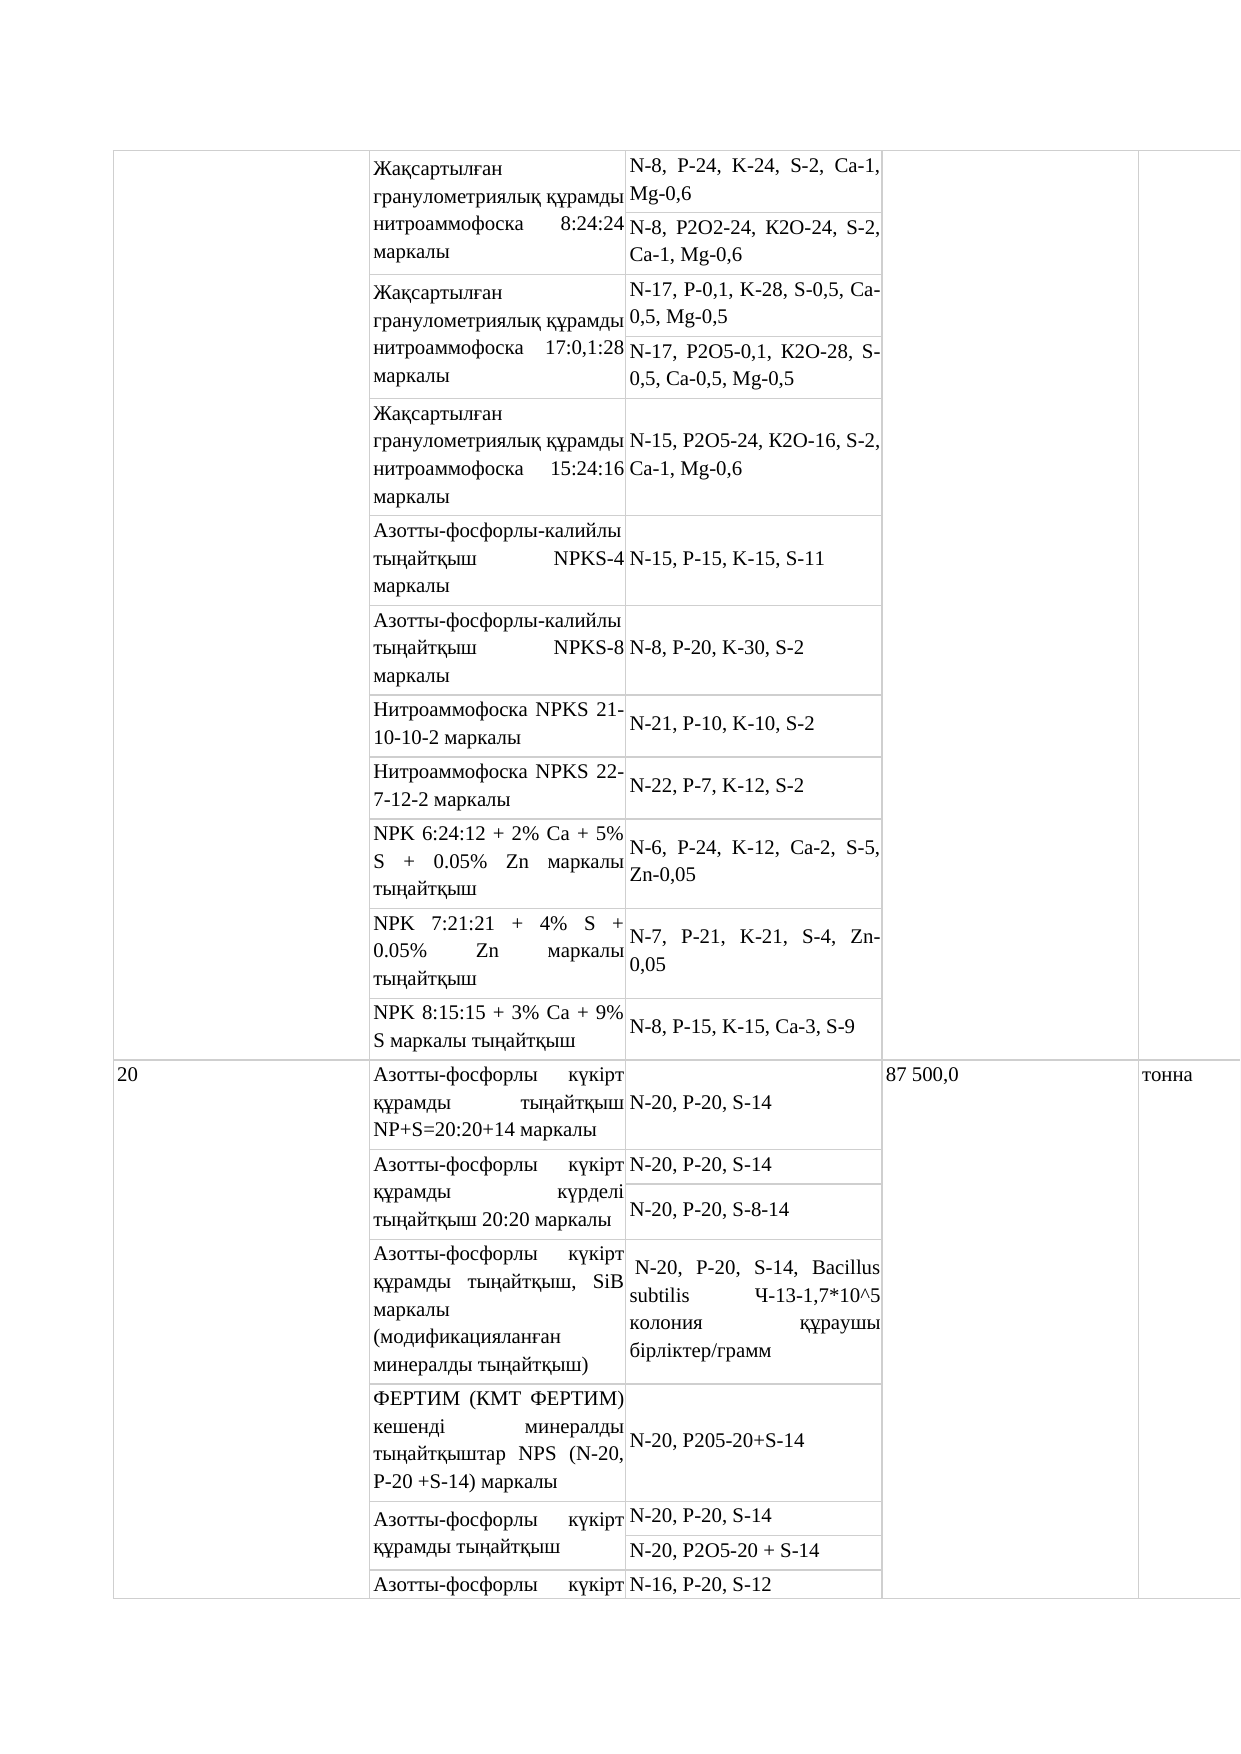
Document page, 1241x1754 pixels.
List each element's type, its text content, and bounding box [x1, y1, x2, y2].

table_cell Азотты-фосфорлы күкірт құрамды тыңайтқыш NP+S=20:20+14 маркалы [370, 1061, 625, 1149]
table_cell Азотты-фосфорлы күкірт құрамды тыңайтқыш [370, 1502, 625, 1569]
table_cell N-20, P-20, S-14 [626, 1061, 881, 1149]
table_cell Азотты-фосфорлы күкірт құрамды тыңайтқыш, SiB маркалы (модификацияланған минералды тыңайтқыш) [370, 1240, 625, 1383]
table_cell N-15, Р-15, K-15, S-11 [626, 516, 881, 605]
table_cell Нитроаммофоска NPKS 22-7-12-2 маркалы [370, 758, 625, 818]
table_cell Азотты-фосфорлы-калийлы тыңайтқыш NPKS-4 маркалы [370, 516, 625, 605]
table_cell N-8, P-15, K-15, Ca-3, S-9 [626, 999, 881, 1059]
table_cell NPK 7:21:21 + 4% S + 0.05% Zn маркалы тыңайтқыш [370, 909, 625, 997]
table_cell N-7, P-21, K-21, S-4, Zn-0,05 [626, 909, 881, 997]
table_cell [370, 1571, 625, 1598]
table_cell N-20, P205-20+S-14 [626, 1385, 881, 1501]
table_cell N-15, Р2О5-24, К2О-16, S-2, Са-1, Mg-0,6 [626, 399, 881, 515]
table_cell N-22, P-7, K-12, S-2 [626, 758, 881, 818]
table_cell Жақсартылған гранулометриялық құрамды нитроаммофоска 8:24:24 маркалы [370, 151, 625, 274]
table_cell N-20, P-20, S-14 [626, 1502, 881, 1535]
table_cell N-20, P-20, S-14, Bacillus subtilis Ч-13-1,7*10^5 колония құраушы бірліктер/грамм [626, 1240, 881, 1383]
table_cell NPK 6:24:12 + 2% Ca + 5% S + 0.05% Zn маркалы тыңайтқыш [370, 820, 625, 908]
table_cell ФЕРТИМ (КМТ ФЕРТИМ) кешенді минералды тыңайтқыштар NPS (N-20, P-20 +S-14) маркалы [370, 1385, 625, 1501]
table_cell N-20, P-20, S-14 [626, 1150, 881, 1183]
table_cell 20 [114, 1061, 369, 1598]
table_cell NPK 8:15:15 + 3% Ca + 9% S маркалы тыңайтқыш [370, 999, 625, 1059]
table_cell N-20, P2О5-20 + S-14 [626, 1536, 881, 1569]
table_cell Нитроаммофоска NPKS 21-10-10-2 маркалы [370, 696, 625, 756]
table_cell N-8, P-20, K-30, S-2 [626, 606, 881, 694]
table_cell Жақсартылған гранулометриялық құрамды нитроаммофоска 17:0,1:28 маркалы [370, 275, 625, 398]
table_cell N-20, P-20, S-8-14 [626, 1185, 881, 1238]
table_cell N-17, Р2О5-0,1, К2О-28, S-0,5, Са-0,5, Mg-0,5 [626, 337, 881, 398]
table_cell N-8, P-24, K-24, S-2, Ca-1, Mg-0,6 [626, 151, 881, 212]
table_cell N-6, P-24, K-12, Ca-2, S-5, Zn-0,05 [626, 820, 881, 908]
table_cell N-8, Р2О2-24, К2О-24, S-2, Ca-1, Mg-0,6 [626, 213, 881, 274]
table_cell 87 500,0 [883, 1061, 1138, 1598]
table_cell Азотты-фосфорлы-калийлы тыңайтқыш NPKS-8 маркалы [370, 606, 625, 694]
table_cell тонна [1139, 1061, 1240, 1598]
table_cell N-17, P-0,1, K-28, S-0,5, Ca-0,5, Mg-0,5 [626, 275, 881, 336]
table_cell N-16, P-20, S-12 [626, 1571, 881, 1598]
table_cell N-21, P-10, K-10, S-2 [626, 696, 881, 756]
table_cell Жақсартылған гранулометриялық құрамды нитроаммофоска 15:24:16 маркалы [370, 399, 625, 515]
table_cell Азотты-фосфорлы күкірт құрамды күрделі тыңайтқыш 20:20 маркалы [370, 1150, 625, 1238]
